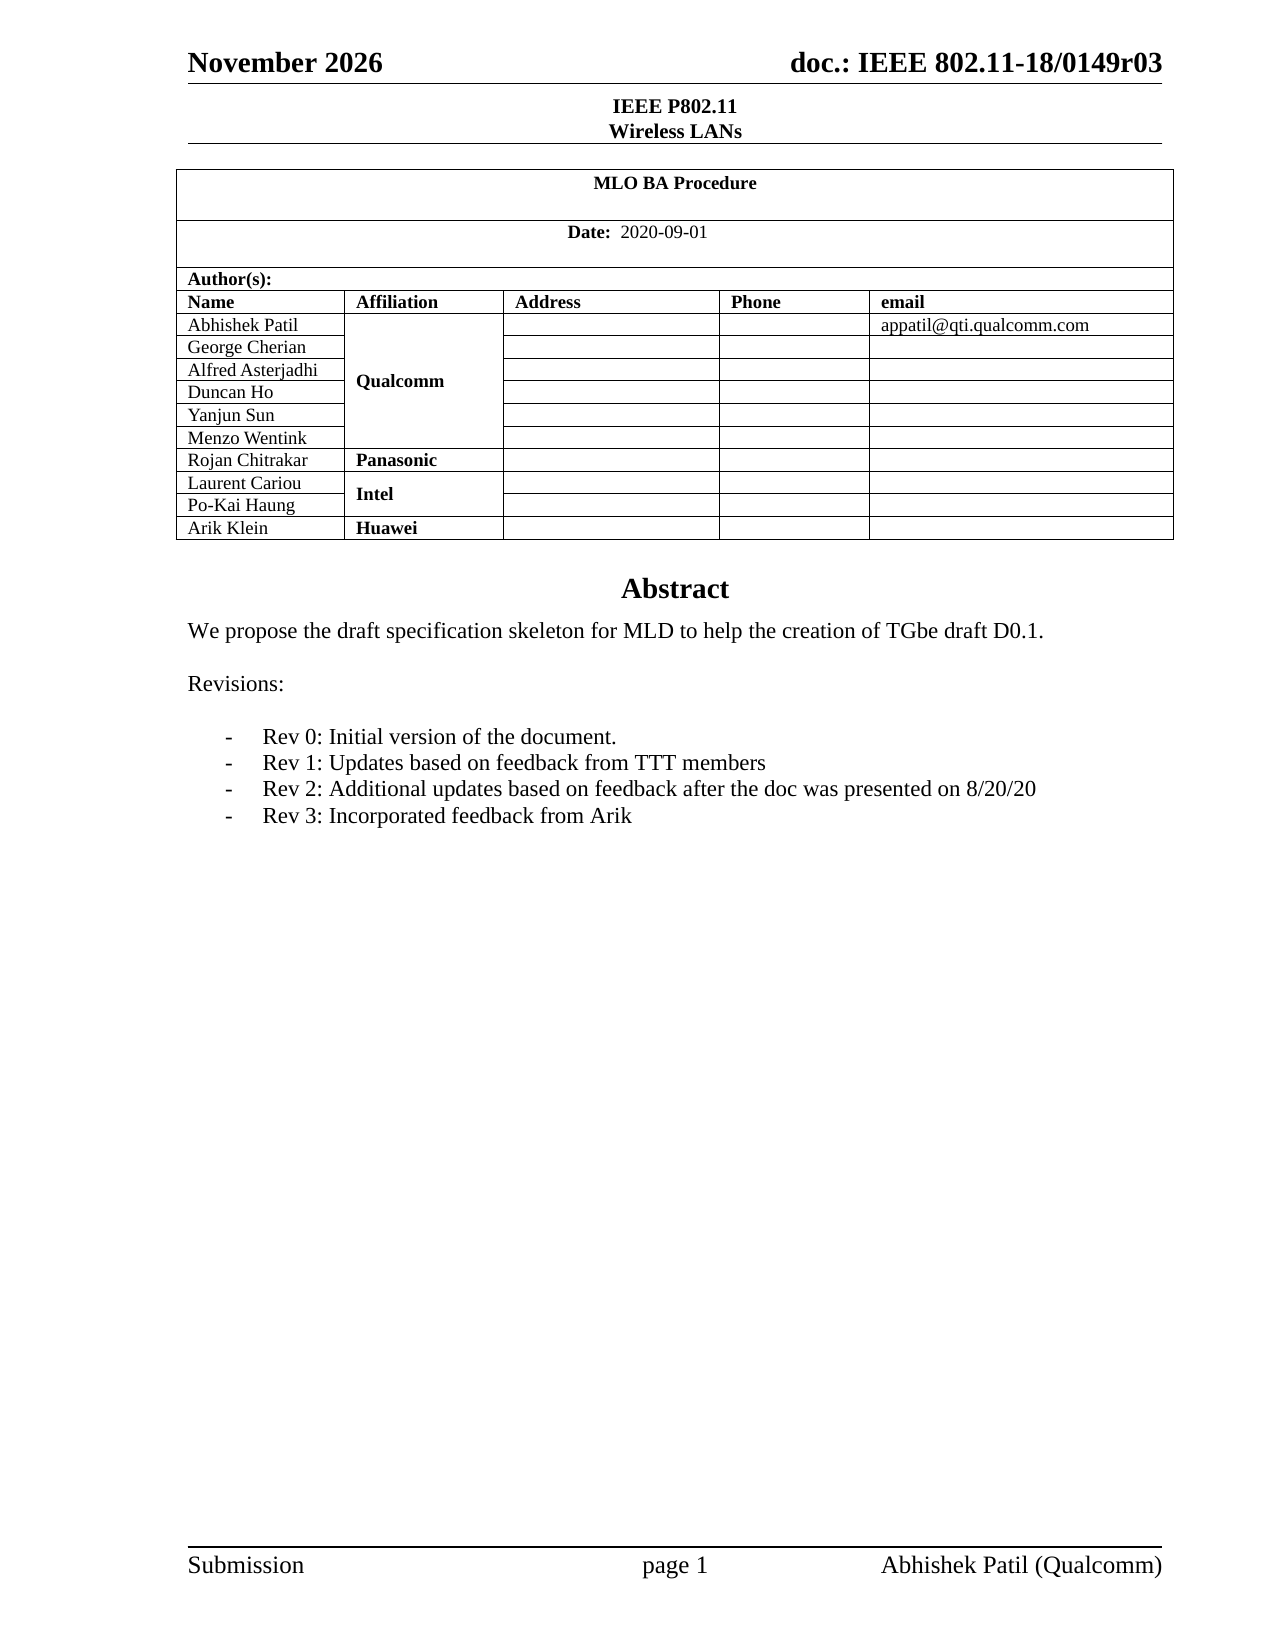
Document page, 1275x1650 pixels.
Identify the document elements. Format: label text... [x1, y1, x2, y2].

table_header MLO BA Procedure [177, 170, 1173, 220]
table_cell Yanjun Sun [177, 404, 344, 426]
table_cell [720, 404, 869, 426]
table_cell [504, 472, 719, 493]
table_cell George Cherian [177, 336, 344, 358]
table_cell [870, 336, 1173, 358]
table_cell Laurent Cariou [177, 472, 344, 493]
table_cell Duncan Ho [177, 381, 344, 403]
table_cell [870, 359, 1173, 380]
table_cell Intel [345, 472, 503, 516]
table_cell Date: 2020-09-01 [177, 221, 1173, 267]
text We propose the draft specification skeleton for MLD to help the creation of TGbe draft D0.1. [187, 617, 1162, 644]
table_cell [870, 449, 1173, 471]
text Abstract [187, 571, 1162, 605]
table_cell [720, 359, 869, 380]
list Rev 2: Additional updates based on feedback after the doc was presented on 8/20/20 [225, 775, 1162, 802]
table_cell [720, 472, 869, 493]
table_cell Affiliation [345, 291, 503, 312]
table_cell Qualcomm [345, 314, 503, 448]
table_cell [870, 494, 1173, 516]
text IEEE P802.11 Wireless LANs [187, 94, 1162, 144]
table_cell [870, 472, 1173, 493]
table_cell Po-Kai Haung [177, 494, 344, 516]
table_cell [504, 494, 719, 516]
table_cell [720, 314, 869, 335]
table_cell [504, 404, 719, 426]
table_cell [504, 427, 719, 448]
table_cell Author(s): [177, 268, 1173, 290]
table_cell Abhishek Patil [177, 314, 344, 335]
table_cell [504, 336, 719, 358]
table_cell [504, 381, 719, 403]
list Rev 1: Updates based on feedback from TTT members [225, 749, 1162, 775]
table_cell Panasonic [345, 449, 503, 471]
table_cell Arik Klein [177, 517, 344, 538]
table_cell [720, 336, 869, 358]
table_cell [870, 381, 1173, 403]
table_cell Name [177, 291, 344, 312]
table_cell Menzo Wentink [177, 427, 344, 448]
table_cell Rojan Chitrakar [177, 449, 344, 471]
table_cell [504, 359, 719, 380]
table_cell [504, 314, 719, 335]
table_cell appatil@qti.qualcomm.com [870, 314, 1173, 335]
table_cell [870, 427, 1173, 448]
table_cell [870, 517, 1173, 538]
list Rev 3: Incorporated feedback from Arik [225, 802, 1162, 828]
table_cell Huawei [345, 517, 503, 538]
table_cell [870, 404, 1173, 426]
table_cell [504, 517, 719, 538]
table_cell [720, 427, 869, 448]
table_cell Phone [720, 291, 869, 312]
table_cell Address [504, 291, 719, 312]
table_cell [504, 449, 719, 471]
list Rev 0: Initial version of the document. [225, 723, 1162, 749]
table_cell Alfred Asterjadhi [177, 359, 344, 380]
table_cell [720, 494, 869, 516]
table_cell [720, 517, 869, 538]
text Revisions: [187, 670, 1162, 696]
table_cell [720, 381, 869, 403]
table_cell email [870, 291, 1173, 312]
table_cell [720, 449, 869, 471]
